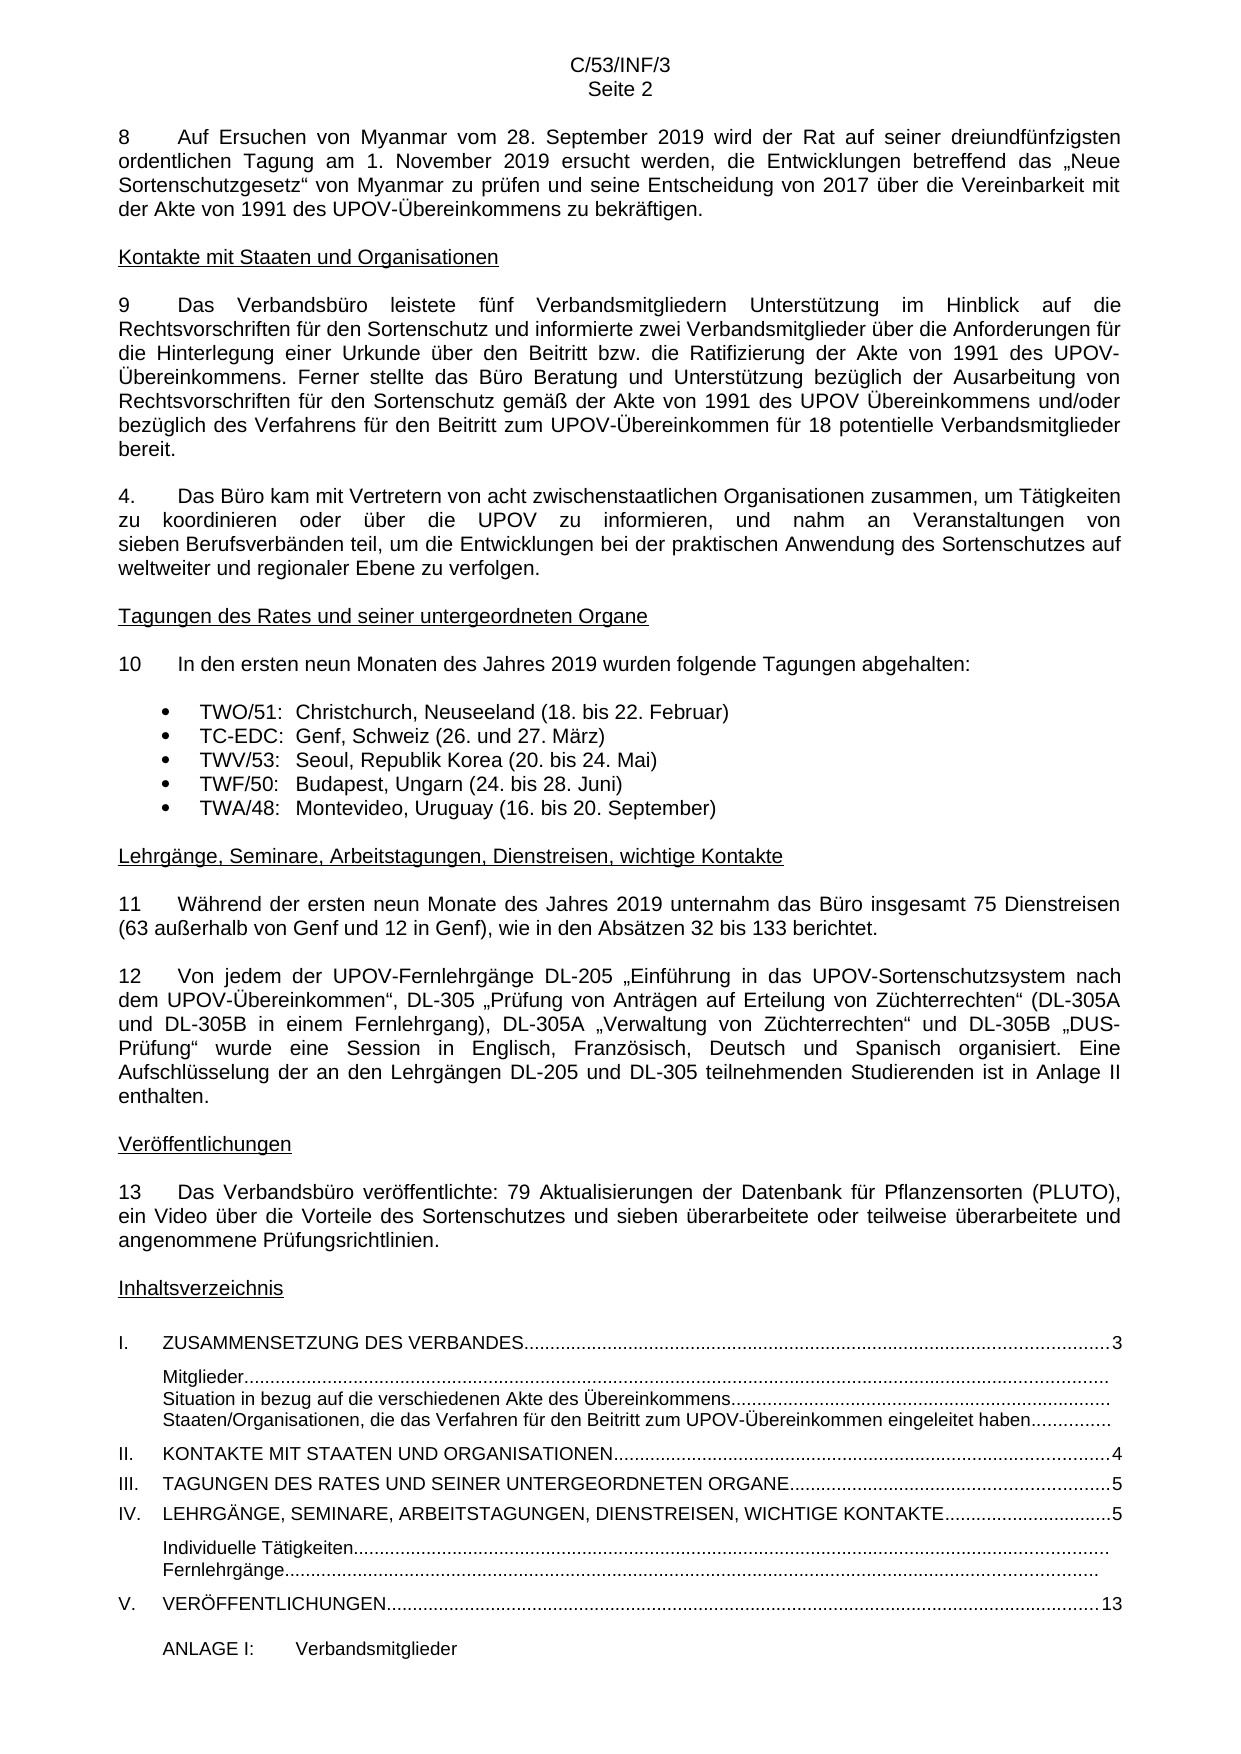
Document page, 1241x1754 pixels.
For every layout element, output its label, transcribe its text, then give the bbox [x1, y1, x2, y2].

text Situation in bezug auf die verschiedenen Akte des Übereinkommens 3 [162, 1387, 1033, 1409]
text I. ZUSAMMENSETZUNG DES VERBANDES 3 [118, 1332, 1122, 1353]
text Individuelle Tätigkeiten 5 [162, 1537, 1033, 1558]
text ANLAGE I: Verbandsmitglieder [162, 1638, 1122, 1659]
text Tagungen des Rates und seiner untergeordneten Organe [118, 604, 1122, 628]
text In den ersten neun Monaten des Jahres 2019 wurden folgende Tagungen abgehalten: [118, 652, 1122, 676]
text Veröffentlichungen [118, 1132, 1122, 1156]
text Auf Ersuchen von Myanmar vom 28. September 2019 wird der Rat auf seiner dreiundfünfzigsten ordentlichen Tagung am 1. November 2019 ersucht werden, die Entwicklungen betreffend das „Neue Sortenschutzgesetz“ von Myanmar zu prüfen und seine Entscheidung von 2017 über die Vereinbarkeit mit der Akte von 1991 des UPOV-Übereinkommens zu bekräftigen. [118, 125, 1122, 221]
text Von jedem der UPOV-Fernlehrgänge DL-205 „Einführung in das UPOV-Sortenschutzsystem nach dem UPOV-Übereinkommen“, DL-305 „Prüfung von Anträgen auf Erteilung von Züchterrechten“ (DL-305A und DL-305B in einem Fernlehrgang), DL-305A „Verwaltung von Züchterrechten“ und DL-305B „DUS-Prüfung“ wurde eine Session in Englisch, Französisch, Deutsch und Spanisch organisiert. Eine Aufschlüsselung der an den Lehrgängen DL-205 und DL-305 teilnehmenden Studierenden ist in Anlage II enthalten. [118, 964, 1122, 1108]
text II. KONTAKTE MIT STAATEN UND ORGANISATIONEN 4 [118, 1443, 1122, 1464]
text III. TAGUNGEN DES RATES UND SEINER UNTERGEORDNETEN ORGANE 5 [118, 1473, 1122, 1494]
text IV. LEHRGÄNGE, SEMINARE, ARBEITSTAGUNGEN, DIENSTREISEN, WICHTIGE KONTAKTE 5 [118, 1503, 1122, 1524]
text 4. Das Büro kam mit Vertretern von acht zwischenstaatlichen Organisationen zusammen, um Tätigkeiten zu koordinieren oder über die UPOV zu informieren, und nahm an Veranstaltungen von sieben Berufsverbänden teil, um die Entwicklungen bei der praktischen Anwendung des Sortenschutzes auf weltweiter und regionaler Ebene zu verfolgen. [118, 484, 1122, 580]
list TWV/53: Seoul, Republik Korea (20. bis 24. Mai) [162, 748, 1122, 772]
text Mitglieder 3 [162, 1366, 1033, 1387]
text Während der ersten neun Monate des Jahres 2019 unternahm das Büro insgesamt 75 Dienstreisen (63 außerhalb von Genf und 12 in Genf), wie in den Absätzen 32 bis 133 berichtet. [118, 892, 1122, 940]
text Lehrgänge, Seminare, Arbeitstagungen, Dienstreisen, wichtige Kontakte [118, 844, 1122, 868]
text Fernlehrgänge 13 [162, 1558, 1033, 1580]
text V. VeröffentlichungeN 13 [118, 1592, 1122, 1614]
list TWF/50: Budapest, Ungarn (24. bis 28. Juni) [162, 772, 1122, 796]
list TWA/48: Montevideo, Uruguay (16. bis 20. September) [162, 796, 1122, 820]
text Kontakte mit Staaten und Organisationen [118, 245, 1122, 269]
list TC-EDC: Genf, Schweiz (26. und 27. März) [162, 724, 1122, 748]
text Inhaltsverzeichnis [118, 1276, 1122, 1299]
text Das Verbandsbüro leistete fünf Verbandsmitgliedern Unterstützung im Hinblick auf die Rechtsvorschriften für den Sortenschutz und informierte zwei Verbandsmitglieder über die Anforderungen für die Hinterlegung einer Urkunde über den Beitritt bzw. die Ratifizierung der Akte von 1991 des UPOV-Übereinkommens. Ferner stellte das Büro Beratung und Unterstützung bezüglich der Ausarbeitung von Rechtsvorschriften für den Sortenschutz gemäß der Akte von 1991 des UPOV Übereinkommens und/oder bezüglich des Verfahrens für den Beitritt zum UPOV-Übereinkommen für 18 potentielle Verbandsmitglieder bereit. [118, 293, 1122, 460]
list TWO/51: Christchurch, Neuseeland (18. bis 22. Februar) [162, 700, 1122, 724]
text Staaten/Organisationen, die das Verfahren für den Beitritt zum UPOV-Übereinkommen eingeleitet haben 3 [162, 1409, 1033, 1431]
text Das Verbandsbüro veröffentlichte: 79 Aktualisierungen der Datenbank für Pflanzensorten (PLUTO), ein Video über die Vorteile des Sortenschutzes und sieben überarbeitete oder teilweise überarbeitete und angenommene Prüfungsrichtlinien. [118, 1180, 1122, 1252]
